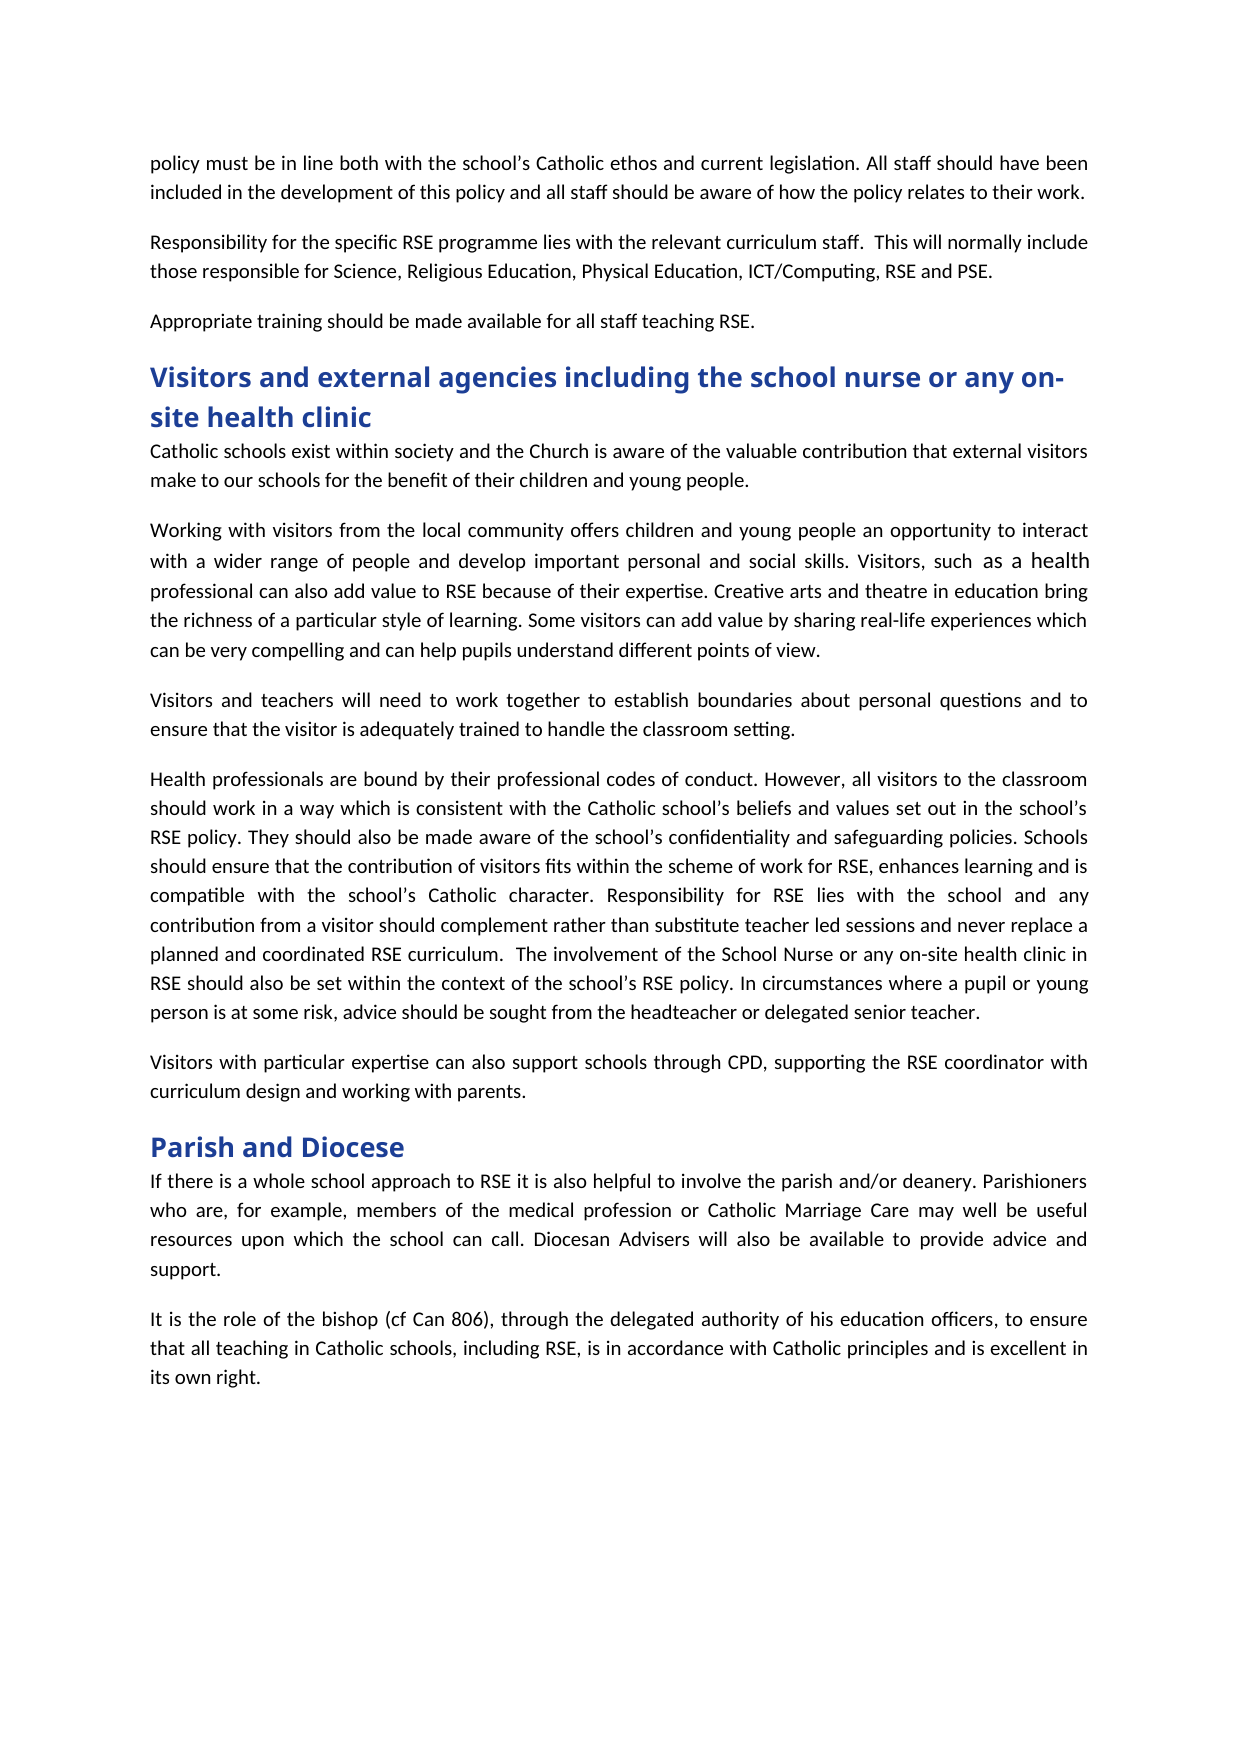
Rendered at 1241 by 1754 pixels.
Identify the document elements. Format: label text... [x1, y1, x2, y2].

text Responsibility for the specific RSE programme lies with the relevant curriculum staff. This will normally include those responsible for Science, Religious Education, Physical Education, ICT/Computing, RSE and PSE. [150, 229, 1090, 284]
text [150, 150, 1090, 204]
subtitle Visitors and external agencies including the school nurse or any on-site health clinic [150, 358, 1090, 435]
text Catholic schools exist within society and the Church is aware of the valuable contribution that external visitors make to our schools for the benefit of their children and young people. [150, 438, 1090, 492]
text Appropriate training should be made available for all staff teaching RSE. [150, 308, 1090, 334]
text Health professionals are bound by their professional codes of conduct. However, all visitors to the classroom should work in a way which is consistent with the Catholic school’s beliefs and values set out in the school’s RSE policy. They should also be made aware of the school’s confidentiality and safeguarding policies. Schools should ensure that the contribution of visitors fits within the scheme of work for RSE, enhances learning and is compatible with the school’s Catholic character. Responsibility for RSE lies with the school and any contribution from a visitor should complement rather than substitute teacher led sessions and never replace a planned and coordinated RSE curriculum. The involvement of the School Nurse or any on-site health clinic in RSE should also be set within the context of the school’s RSE policy. In circumstances where a pupil or young person is at some risk, advice should be sought from the headteacher or delegated senior teacher. [150, 766, 1090, 1025]
text Working with visitors from the local community offers children and young people an opportunity to interact with a wider range of people and develop important personal and social skills. Visitors, such as a health professional can also add value to RSE because of their expertise. Creative arts and theatre in education bring the richness of a particular style of learning. Some visitors can add value by sharing real-life experiences which can be very compelling and can help pupils understand different points of view. [150, 517, 1090, 662]
text If there is a whole school approach to RSE it is also helpful to involve the parish and/or deanery. Parishioners who are, for example, members of the medical profession or Catholic Marriage Care may well be useful resources upon which the school can call. Diocesan Advisers will also be available to provide advice and support. [150, 1168, 1090, 1281]
text Visitors and teachers will need to work together to establish boundaries about personal questions and to ensure that the visitor is adequately trained to handle the classroom setting. [150, 687, 1090, 741]
subtitle Parish and Diocese [150, 1128, 1090, 1165]
text It is the role of the bishop (cf Can 806), through the delegated authority of his education officers, to ensure that all teaching in Catholic schools, including RSE, is in accordance with Catholic principles and is excellent in its own right. [150, 1306, 1090, 1389]
text Visitors with particular expertise can also support schools through CPD, supporting the RSE coordinator with curriculum design and working with parents. [150, 1049, 1090, 1104]
